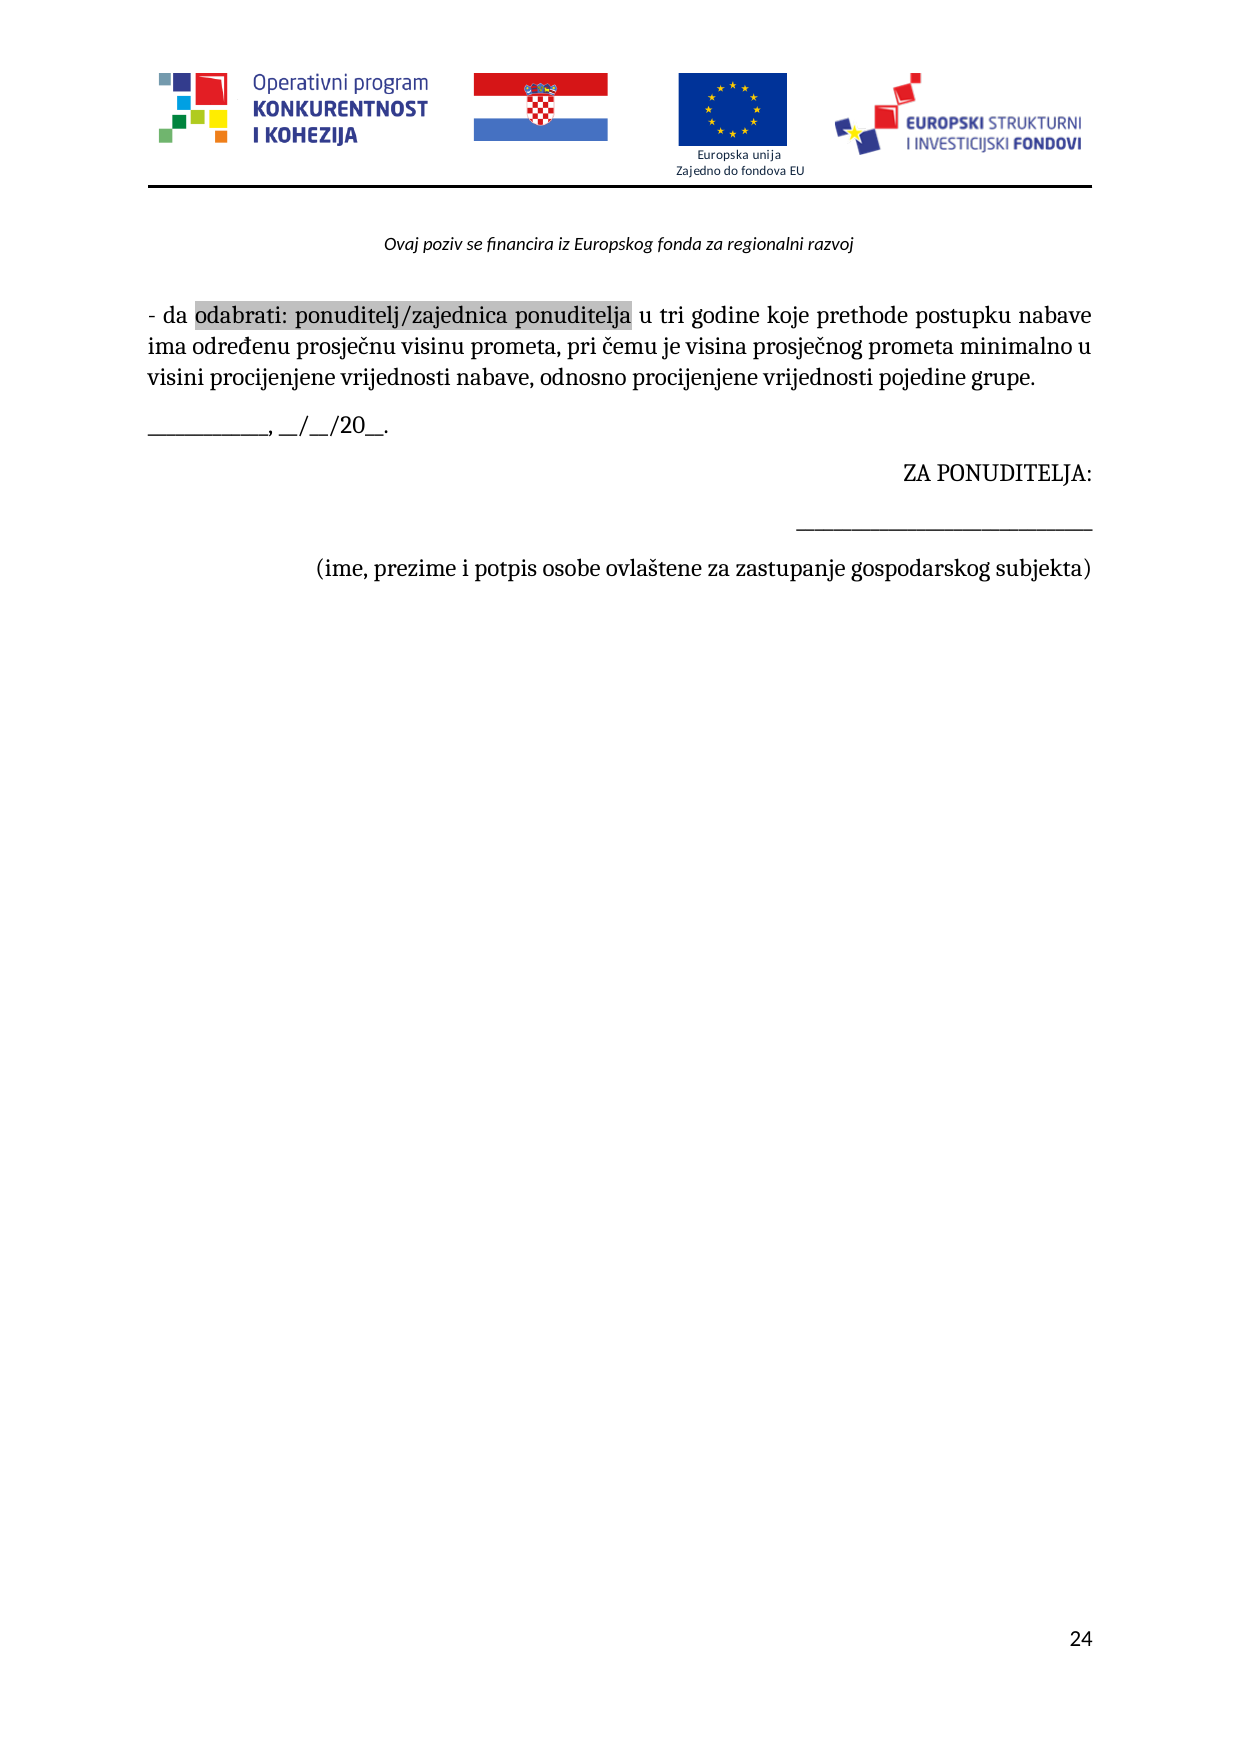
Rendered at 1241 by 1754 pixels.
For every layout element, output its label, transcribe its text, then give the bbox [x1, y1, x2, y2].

picture [158, 73, 428, 146]
text ________________________________ [148, 506, 1092, 535]
text (ime, prezime i potpis osobe ovlaštene za zastupanje gospodarskog subjekta) [148, 554, 1092, 583]
text ZA PONUDITELJA: [148, 458, 1092, 487]
picture [473, 73, 608, 141]
picture [834, 73, 1081, 155]
text _____________, __/__/20__. [148, 411, 1092, 439]
picture [678, 73, 787, 146]
text - da odabrati: ponuditelj/zajednica ponuditelja u tri godine koje prethode postupku nabave ima određenu prosječnu visinu prometa, pri čemu je visina prosječnog prometa minimalno u visini procijenjene vrijednosti nabave, odnosno procijenjene vrijednosti pojedine grupe. [148, 301, 1092, 392]
